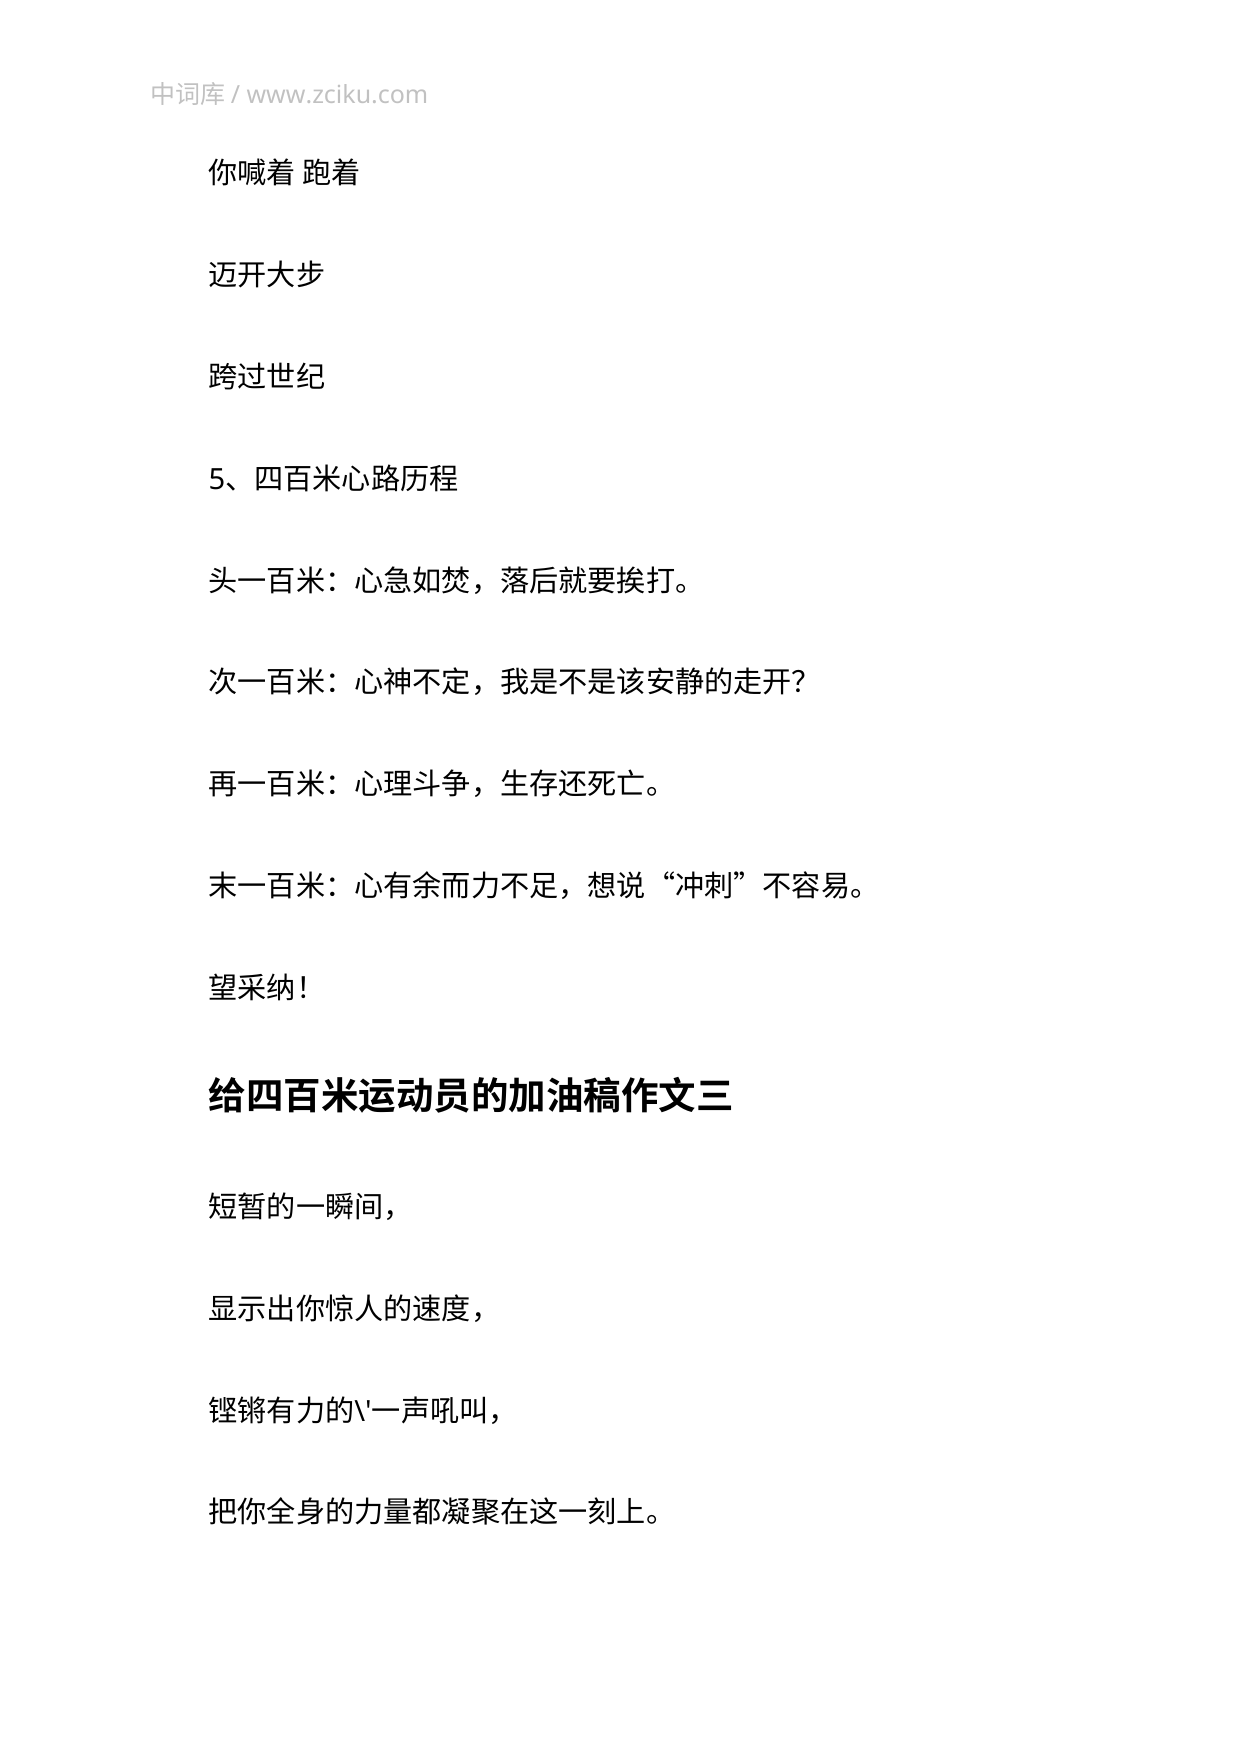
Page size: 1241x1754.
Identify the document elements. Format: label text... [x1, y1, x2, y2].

text 望采纳！ [150, 964, 1090, 1007]
text 再一百米：心理斗争，生存还死亡。 [150, 761, 1090, 803]
text 跨过世纪 [150, 353, 1090, 396]
text 把你全身的力量都凝聚在这一刻上。 [150, 1489, 1090, 1531]
text 头一百米：心急如焚，落后就要挨打。 [150, 557, 1090, 599]
text 显示出你惊人的速度， [150, 1285, 1090, 1328]
text 你喊着 跑着 [150, 150, 1090, 192]
text 短暂的一瞬间， [150, 1183, 1090, 1226]
text 次一百米：心神不定，我是不是该安静的走开？ [150, 659, 1090, 701]
text 迈开大步 [150, 252, 1090, 294]
text 末一百米：心有余而力不足，想说“冲刺”不容易。 [150, 863, 1090, 905]
text 铿锵有力的\'一声吼叫， [150, 1387, 1090, 1429]
text 5、四百米心路历程 [150, 455, 1090, 498]
text 给四百米运动员的加油稿作文三 [150, 1066, 1090, 1120]
